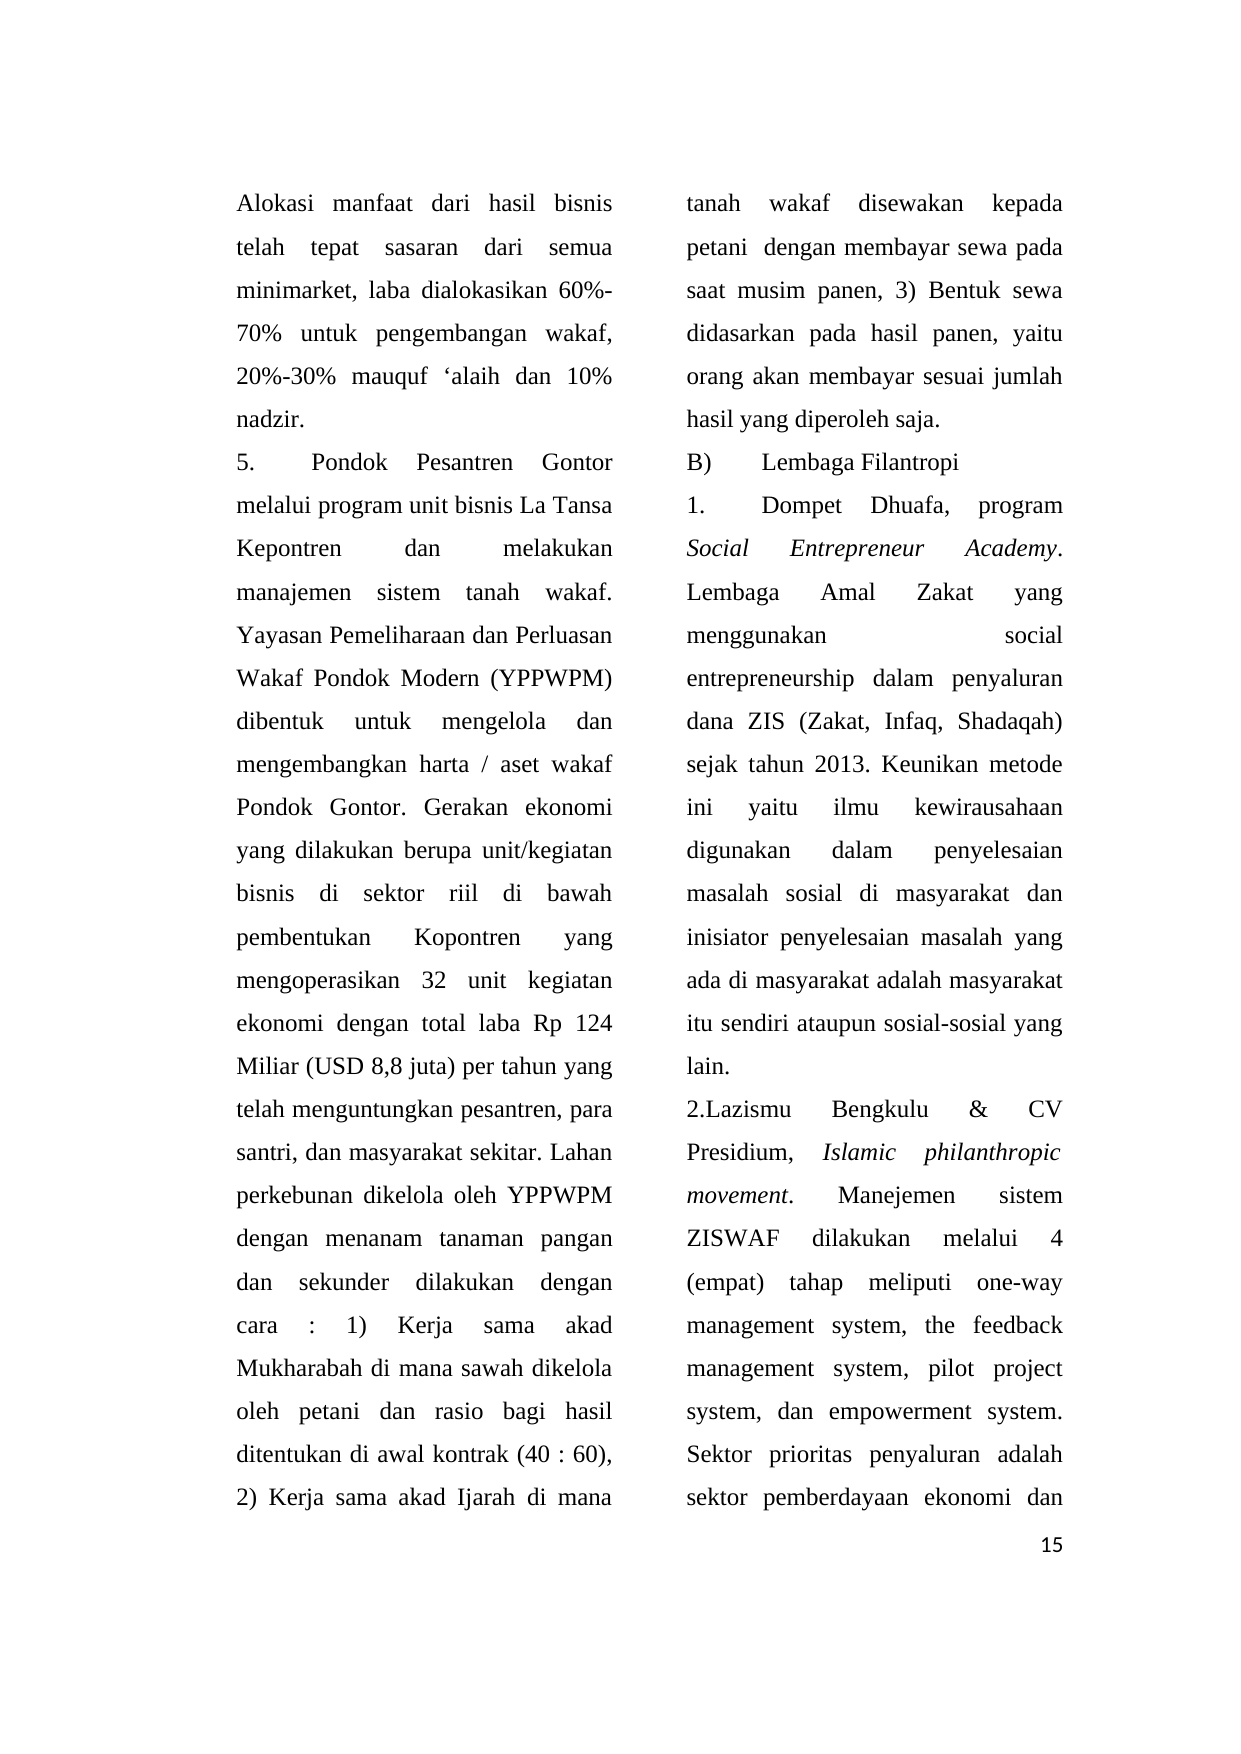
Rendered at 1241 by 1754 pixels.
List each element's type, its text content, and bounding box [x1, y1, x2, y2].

list Pondok Pesantren Gontor melalui program unit bisnis La Tansa Kepontren dan melakukan manajemen sistem tanah wakaf. Yayasan Pemeliharaan dan Perluasan Wakaf Pondok Modern (YPPWPM) dibentuk untuk mengelola dan mengembangkan harta / aset wakaf Pondok Gontor. Gerakan ekonomi yang dilakukan berupa unit/kegiatan bisnis di sektor riil di bawah pembentukan Kopontren yang mengoperasikan 32 unit kegiatan ekonomi dengan total laba Rp 124 Miliar (USD 8,8 juta) per tahun yang telah menguntungkan pesantren, para santri, dan masyarakat sekitar. Lahan perkebunan dikelola oleh YPPWPM dengan menanam tanaman pangan dan sekunder dilakukan dengan cara : 1) Kerja sama akad Mukharabah di mana sawah dikelola oleh petani dan rasio bagi hasil ditentukan di awal kontrak (40 : 60), 2) Kerja sama akad Ijarah di mana tanah wakaf disewakan kepada petani dengan membayar sewa pada saat musim panen, 3) Bentuk sewa didasarkan pada hasil panen, yaitu orang akan membayar sesuai jumlah hasil yang diperoleh saja. [686, 188, 1063, 433]
list Pondok Pesantren Gontor melalui program unit bisnis La Tansa Kepontren dan melakukan manajemen sistem tanah wakaf. Yayasan Pemeliharaan dan Perluasan Wakaf Pondok Modern (YPPWPM) dibentuk untuk mengelola dan mengembangkan harta / aset wakaf Pondok Gontor. Gerakan ekonomi yang dilakukan berupa unit/kegiatan bisnis di sektor riil di bawah pembentukan Kopontren yang mengoperasikan 32 unit kegiatan ekonomi dengan total laba Rp 124 Miliar (USD 8,8 juta) per tahun yang telah menguntungkan pesantren, para santri, dan masyarakat sekitar. Lahan perkebunan dikelola oleh YPPWPM dengan menanam tanaman pangan dan sekunder dilakukan dengan cara : 1) Kerja sama akad Mukharabah di mana sawah dikelola oleh petani dan rasio bagi hasil ditentukan di awal kontrak (40 : 60), 2) Kerja sama akad Ijarah di mana tanah wakaf disewakan kepada petani dengan membayar sewa pada saat musim panen, 3) Bentuk sewa didasarkan pada hasil panen, yaitu orang akan membayar sesuai jumlah hasil yang diperoleh saja. [236, 447, 613, 1511]
list Lembaga Filantropi [686, 447, 1063, 476]
list Dompet Dhuafa, program Social Entrepreneur Academy. Lembaga Amal Zakat yang menggunakan social entrepreneurship dalam penyaluran dana ZIS (Zakat, Infaq, Shadaqah) sejak tahun 2013. Keunikan metode ini yaitu ilmu kewirausahaan digunakan dalam penyelesaian masalah sosial di masyarakat dan inisiator penyelesaian masalah yang ada di masyarakat adalah masyarakat itu sendiri ataupun sosial-sosial yang lain. [686, 490, 1063, 1080]
